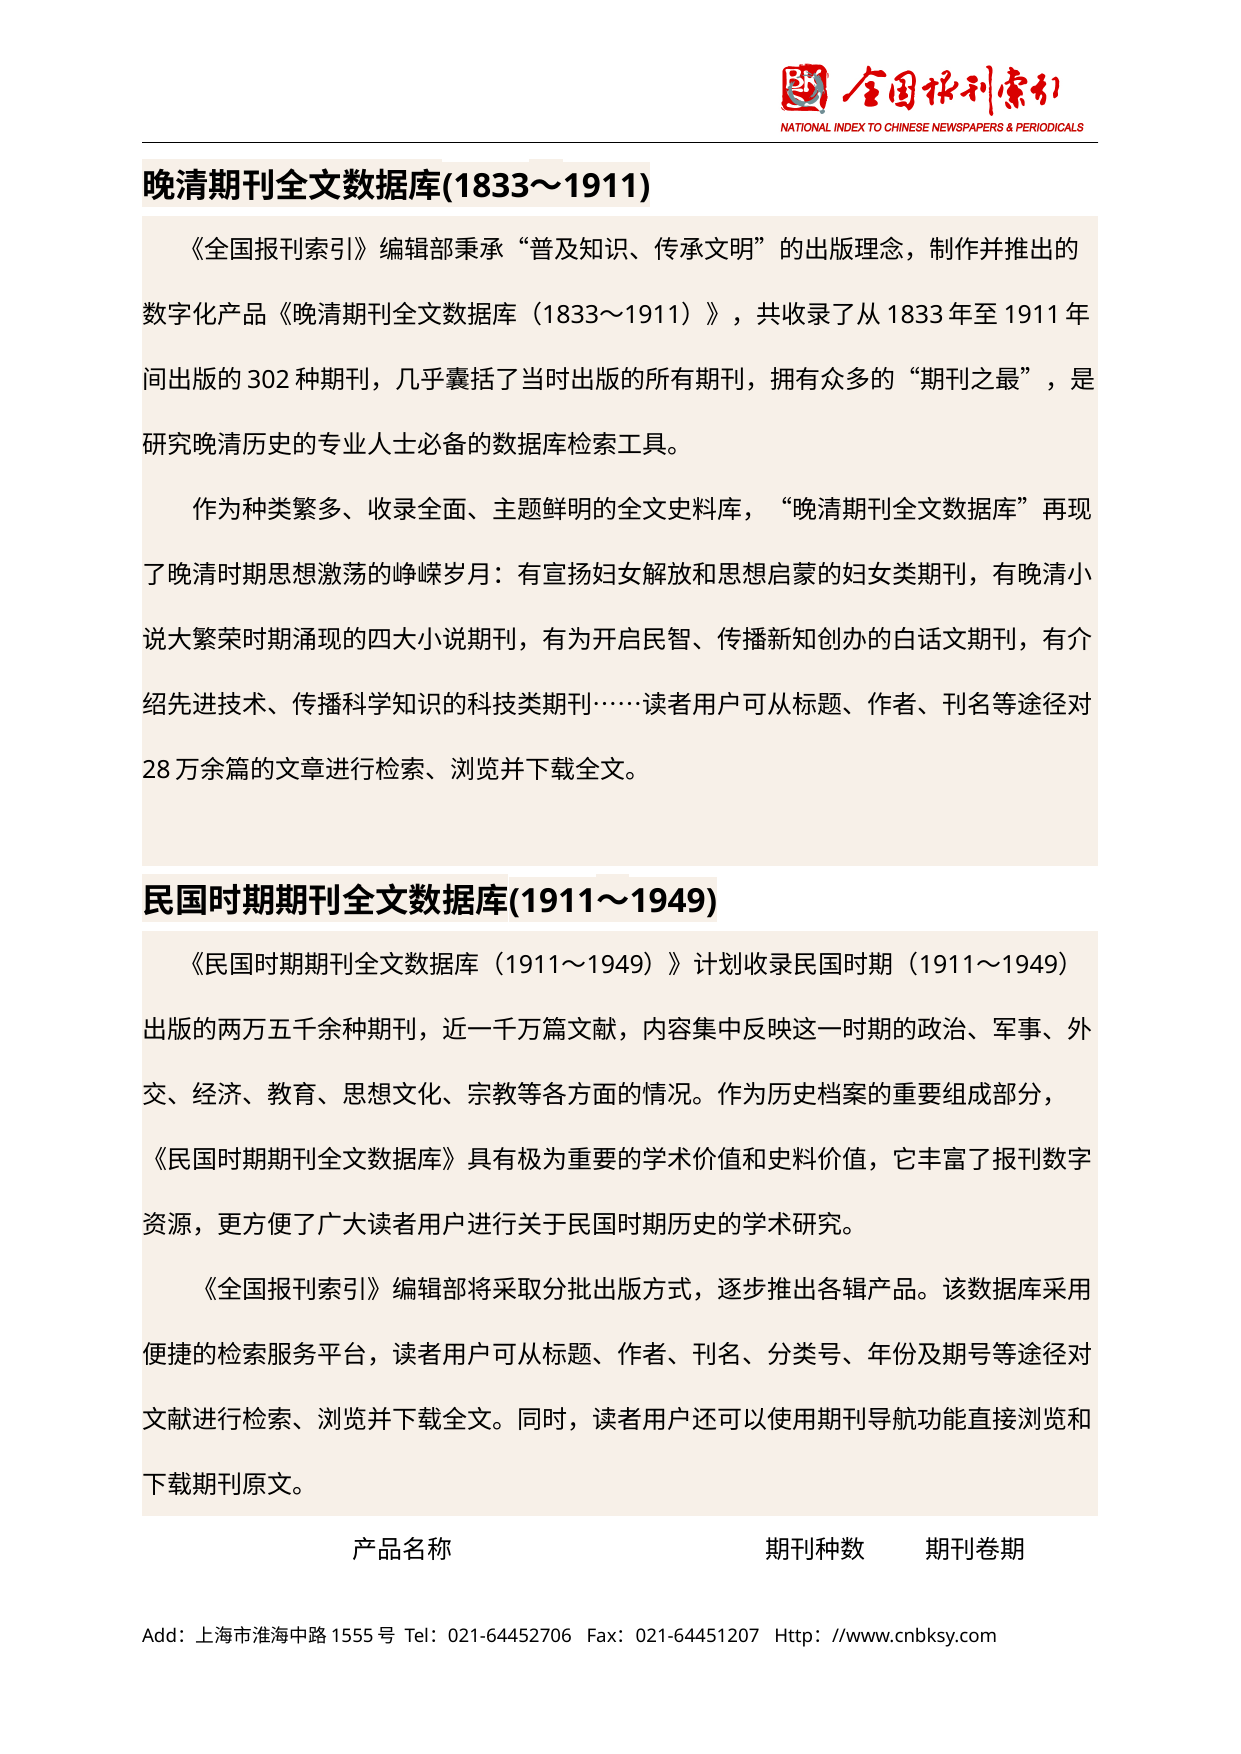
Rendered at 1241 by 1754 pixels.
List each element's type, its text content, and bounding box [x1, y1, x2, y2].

picture [760, 53, 1091, 142]
text 《全国报刊索引》编辑部秉承“普及知识、传承文明”的出版理念，制作并推出的数字化产品《晚清期刊全文数据库（1833～1911）》，共收录了从1833年至1911年间出版的302种期刊，几乎囊括了当时出版的所有期刊，拥有众多的“期刊之最”，是研究晚清历史的专业人士必备的数据库检索工具。 [142, 216, 1098, 476]
table_header 期刊种数 [765, 1516, 893, 1581]
text 《民国时期期刊全文数据库（1911～1949）》计划收录民国时期（1911～1949）出版的两万五千余种期刊，近一千万篇文献，内容集中反映这一时期的政治、军事、外交、经济、教育、思想文化、宗教等各方面的情况。作为历史档案的重要组成部分，《民国时期期刊全文数据库》具有极为重要的学术价值和史料价值，它丰富了报刊数字资源，更方便了广大读者用户进行关于民国时期历史的学术研究。 [142, 931, 1098, 1256]
text 《全国报刊索引》编辑部将采取分批出版方式，逐步推出各辑产品。该数据库采用便捷的检索服务平台，读者用户可从标题、作者、刊名、分类号、年份及期号等途径对文献进行检索、浏览并下载全文。同时，读者用户还可以使用期刊导航功能直接浏览和下载期刊原文。 [142, 1256, 1098, 1516]
text 作为种类繁多、收录全面、主题鲜明的全文史料库，“晚清期刊全文数据库”再现了晚清时期思想激荡的峥嵘岁月：有宣扬妇女解放和思想启蒙的妇女类期刊，有晚清小说大繁荣时期涌现的四大小说期刊，有为开启民智、传播新知创办的白话文期刊，有介绍先进技术、传播科学知识的科技类期刊……读者用户可从标题、作者、刊名等途径对28万余篇的文章进行检索、浏览并下载全文。 [142, 476, 1098, 801]
text 晚清期刊全文数据库(1833～1911) [142, 151, 1098, 216]
table_header 期刊卷期 [893, 1516, 1051, 1581]
table_header 产品名称 [190, 1516, 765, 1581]
picture [760, 143, 1091, 149]
text 民国时期期刊全文数据库(1911～1949) [142, 866, 1098, 931]
